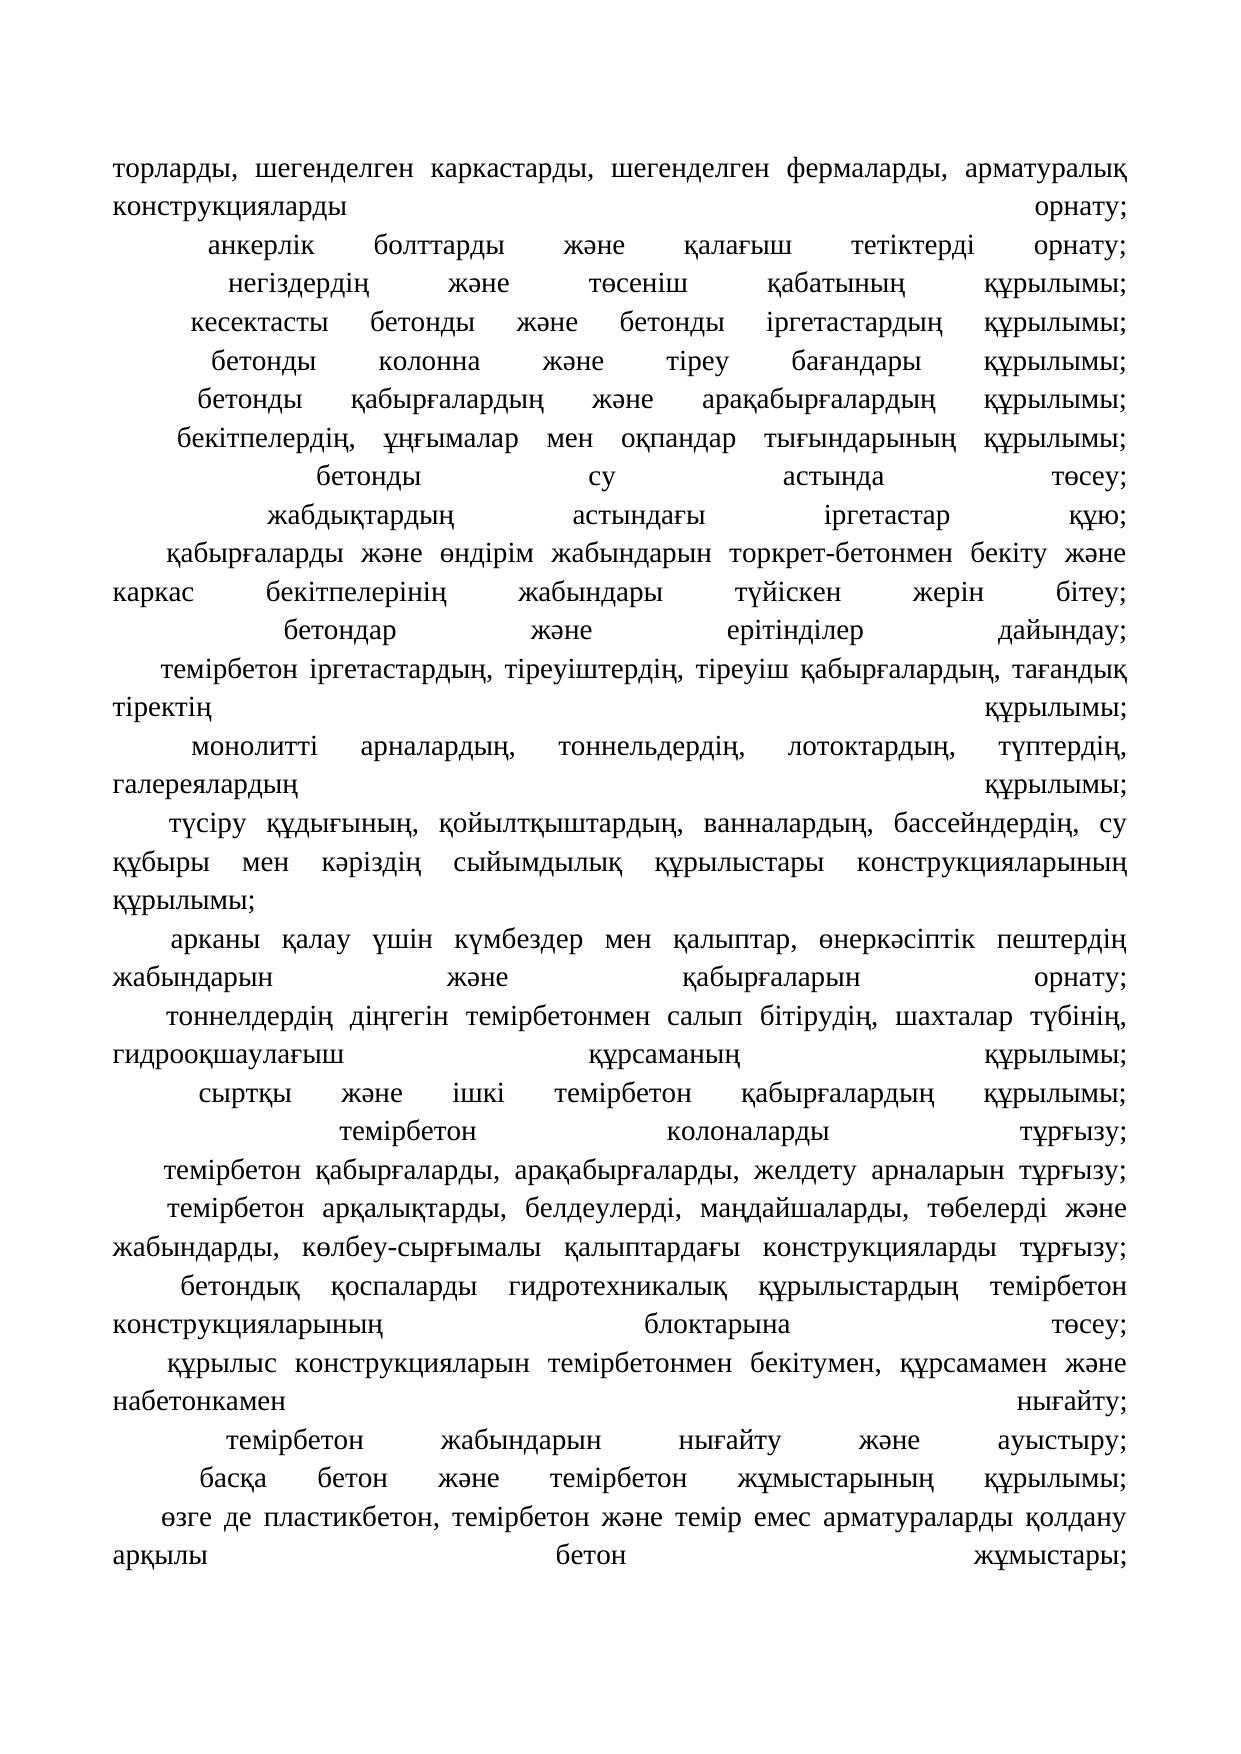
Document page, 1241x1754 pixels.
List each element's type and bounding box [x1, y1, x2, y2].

text [112, 150, 1128, 1571]
